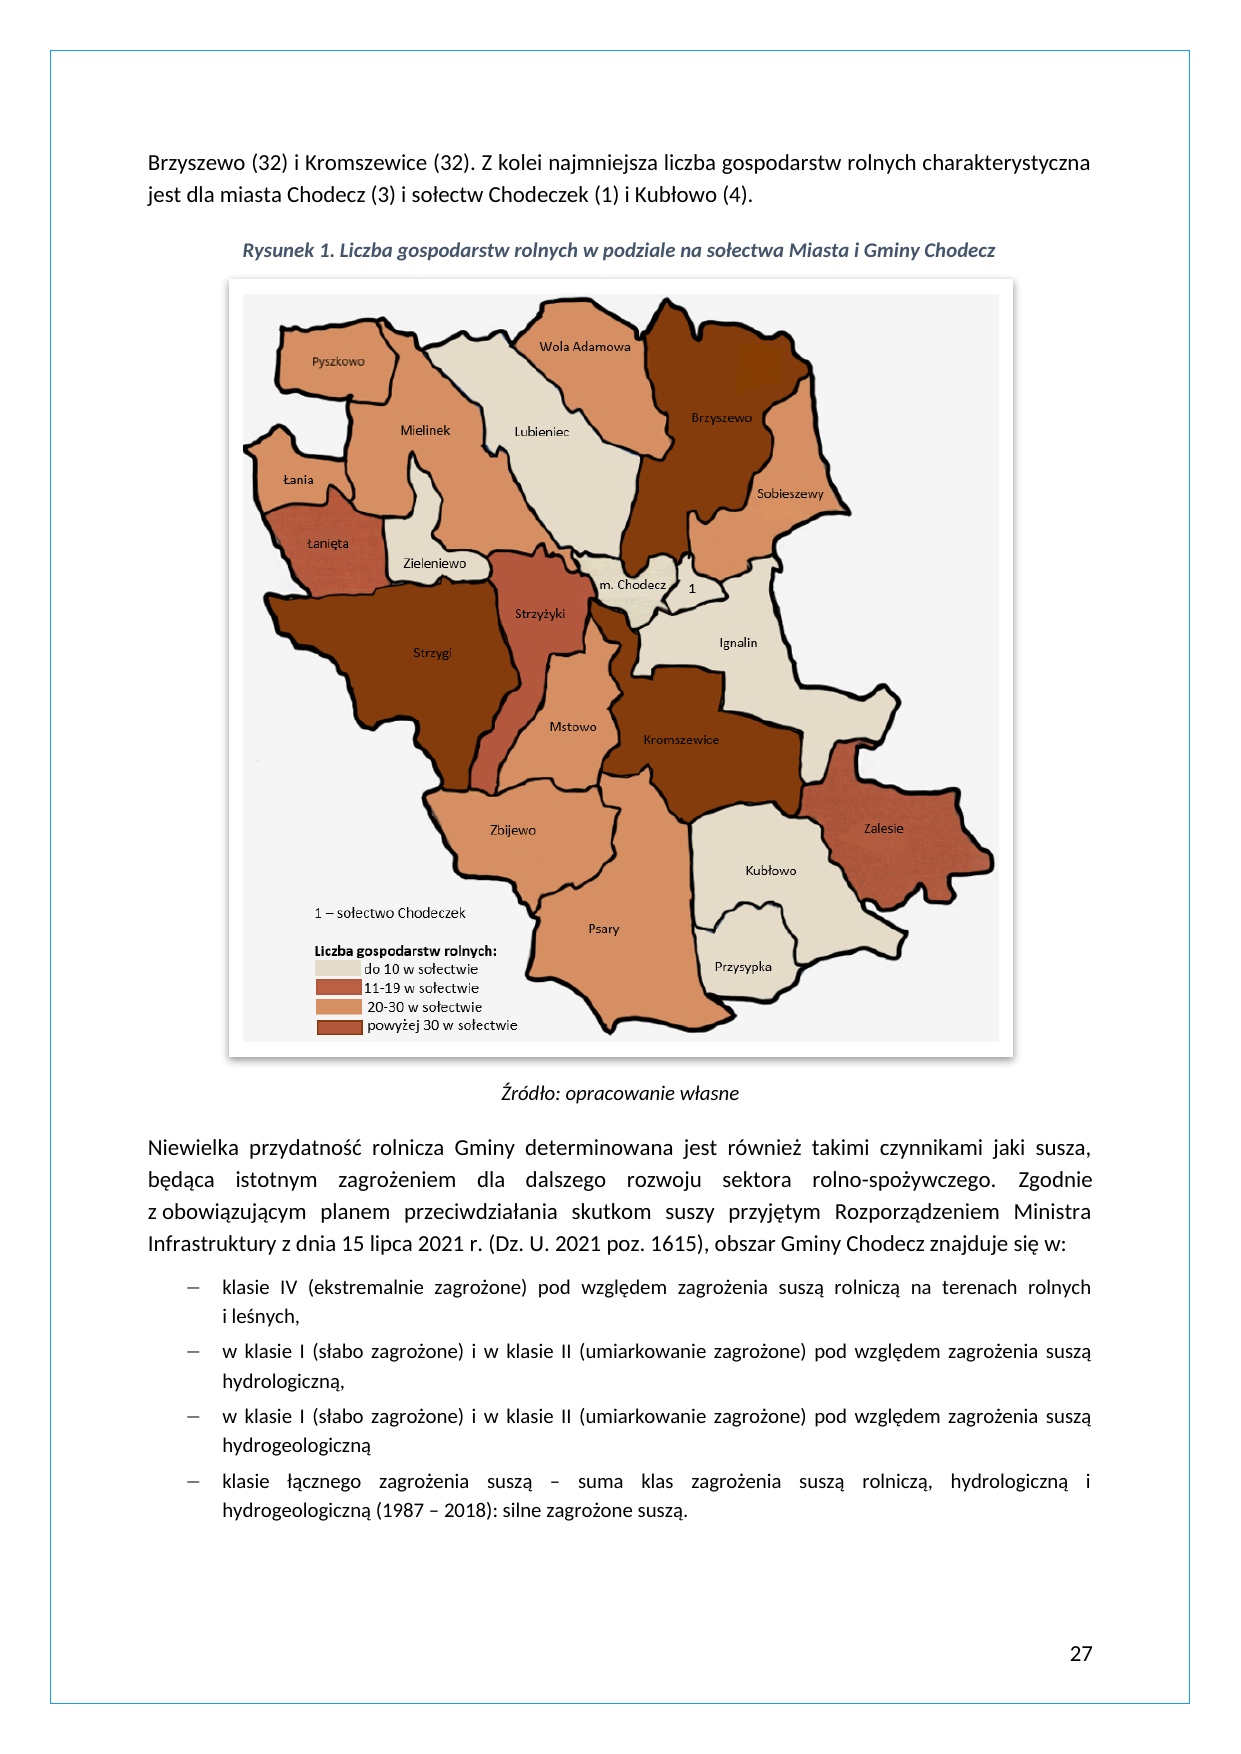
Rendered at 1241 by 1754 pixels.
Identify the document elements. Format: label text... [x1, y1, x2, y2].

picture [243, 294, 999, 1043]
list klasie IV (ekstremalnie zagrożone) pod względem zagrożenia suszą rolniczą na terenach rolnych i leśnych, [185, 1274, 1093, 1329]
text Rysunek 1. Liczba gospodarstw rolnych w podziale na sołectwa Miasta i Gminy Chodecz [148, 237, 1093, 262]
text Niewielka przydatność rolnicza Gminy determinowana jest również takimi czynnikami jaki susza, będąca istotnym zagrożeniem dla dalszego rozwoju sektora rolno-spożywczego. Zgodnie z obowiązującym planem przeciwdziałania skutkom suszy przyjętym Rozporządzeniem Ministra Infrastruktury z dnia 15 lipca 2021 r. (Dz. U. 2021 poz. 1615), obszar Gminy Chodecz znajduje się w: [148, 1133, 1093, 1257]
list w klasie I (słabo zagrożone) i w klasie II (umiarkowanie zagrożone) pod względem zagrożenia suszą hydrogeologiczną [185, 1403, 1093, 1458]
text Źródło: opracowanie własne [148, 1080, 1093, 1106]
list klasie łącznego zagrożenia suszą – suma klas zagrożenia suszą rolniczą, hydrologiczną i hydrogeologiczną (1987 – 2018): silne zagrożone suszą. [185, 1468, 1093, 1522]
list w klasie I (słabo zagrożone) i w klasie II (umiarkowanie zagrożone) pod względem zagrożenia suszą hydrologiczną, [185, 1339, 1093, 1393]
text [148, 148, 1093, 208]
